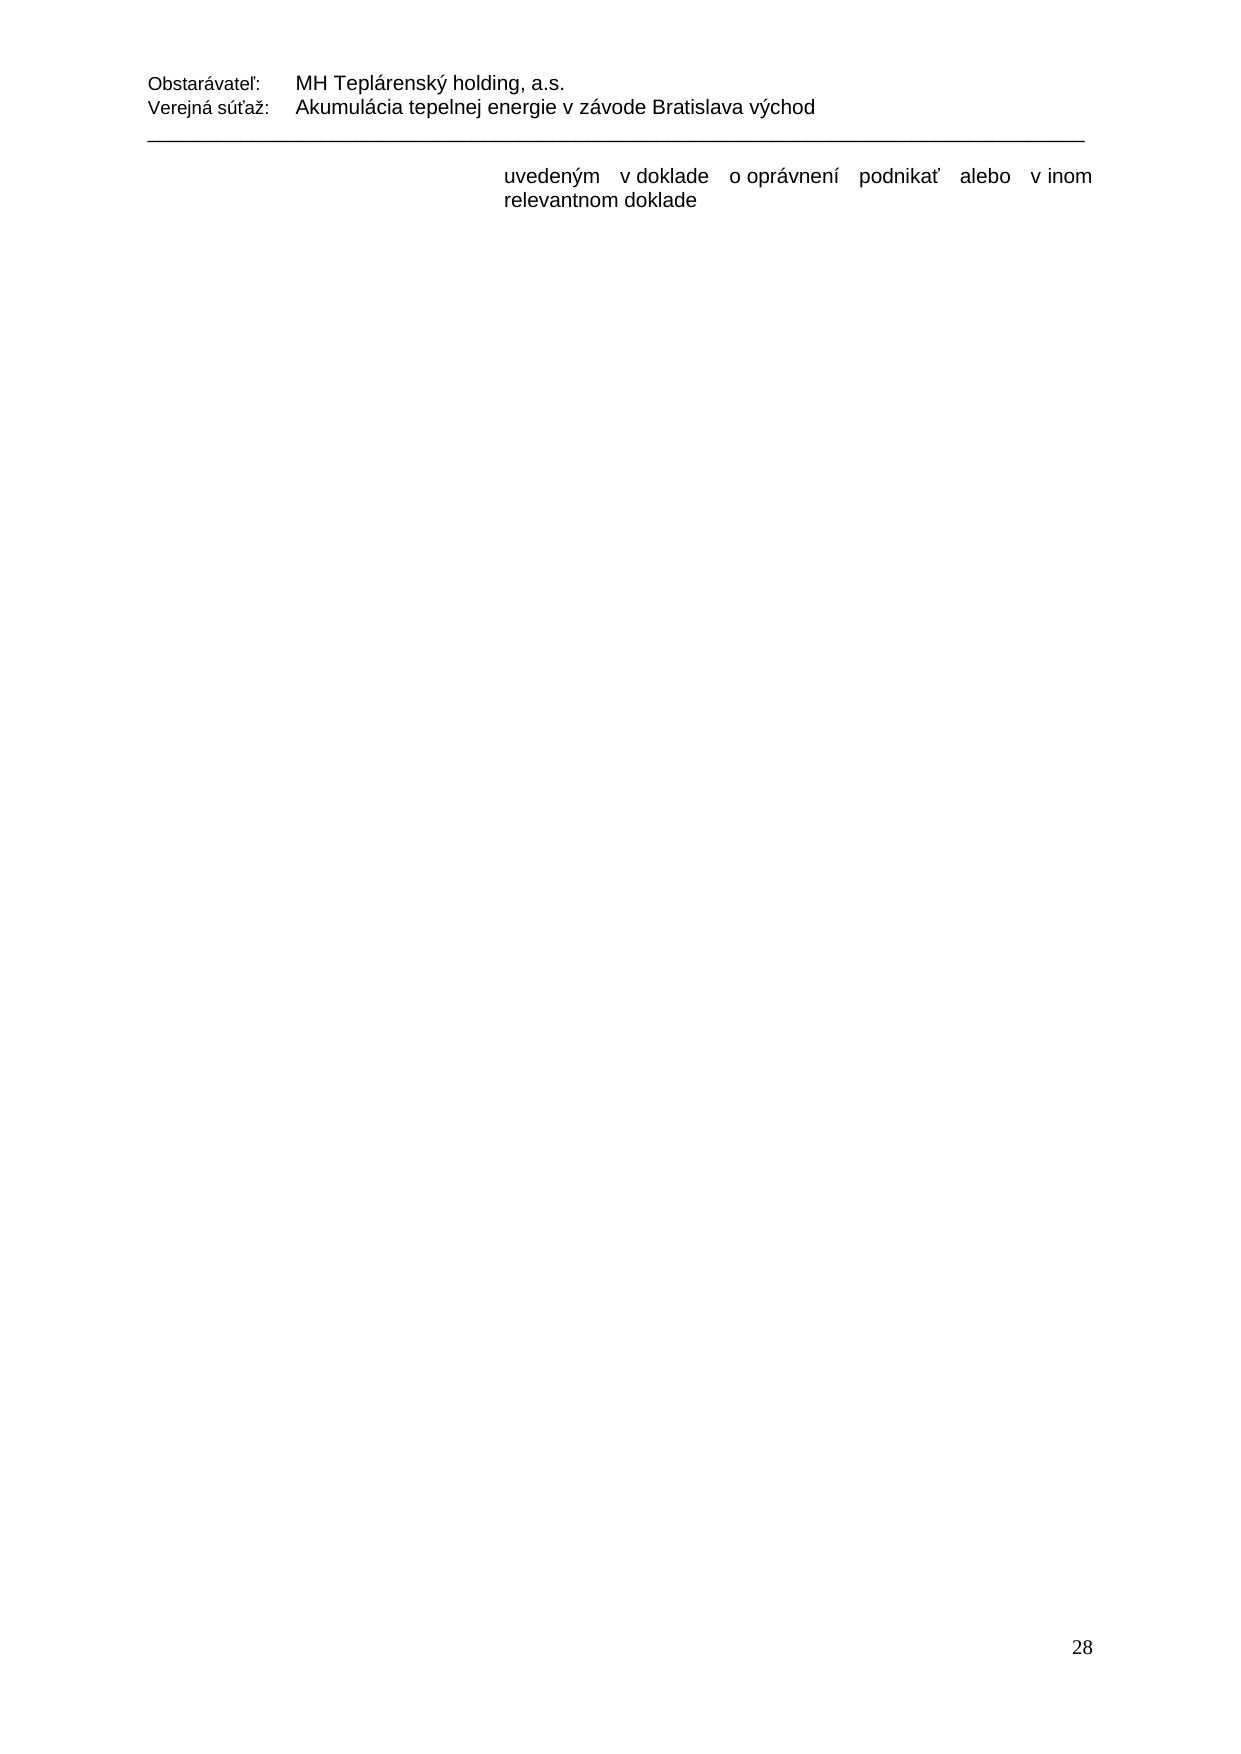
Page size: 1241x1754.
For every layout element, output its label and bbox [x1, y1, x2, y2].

text [504, 164, 1092, 212]
